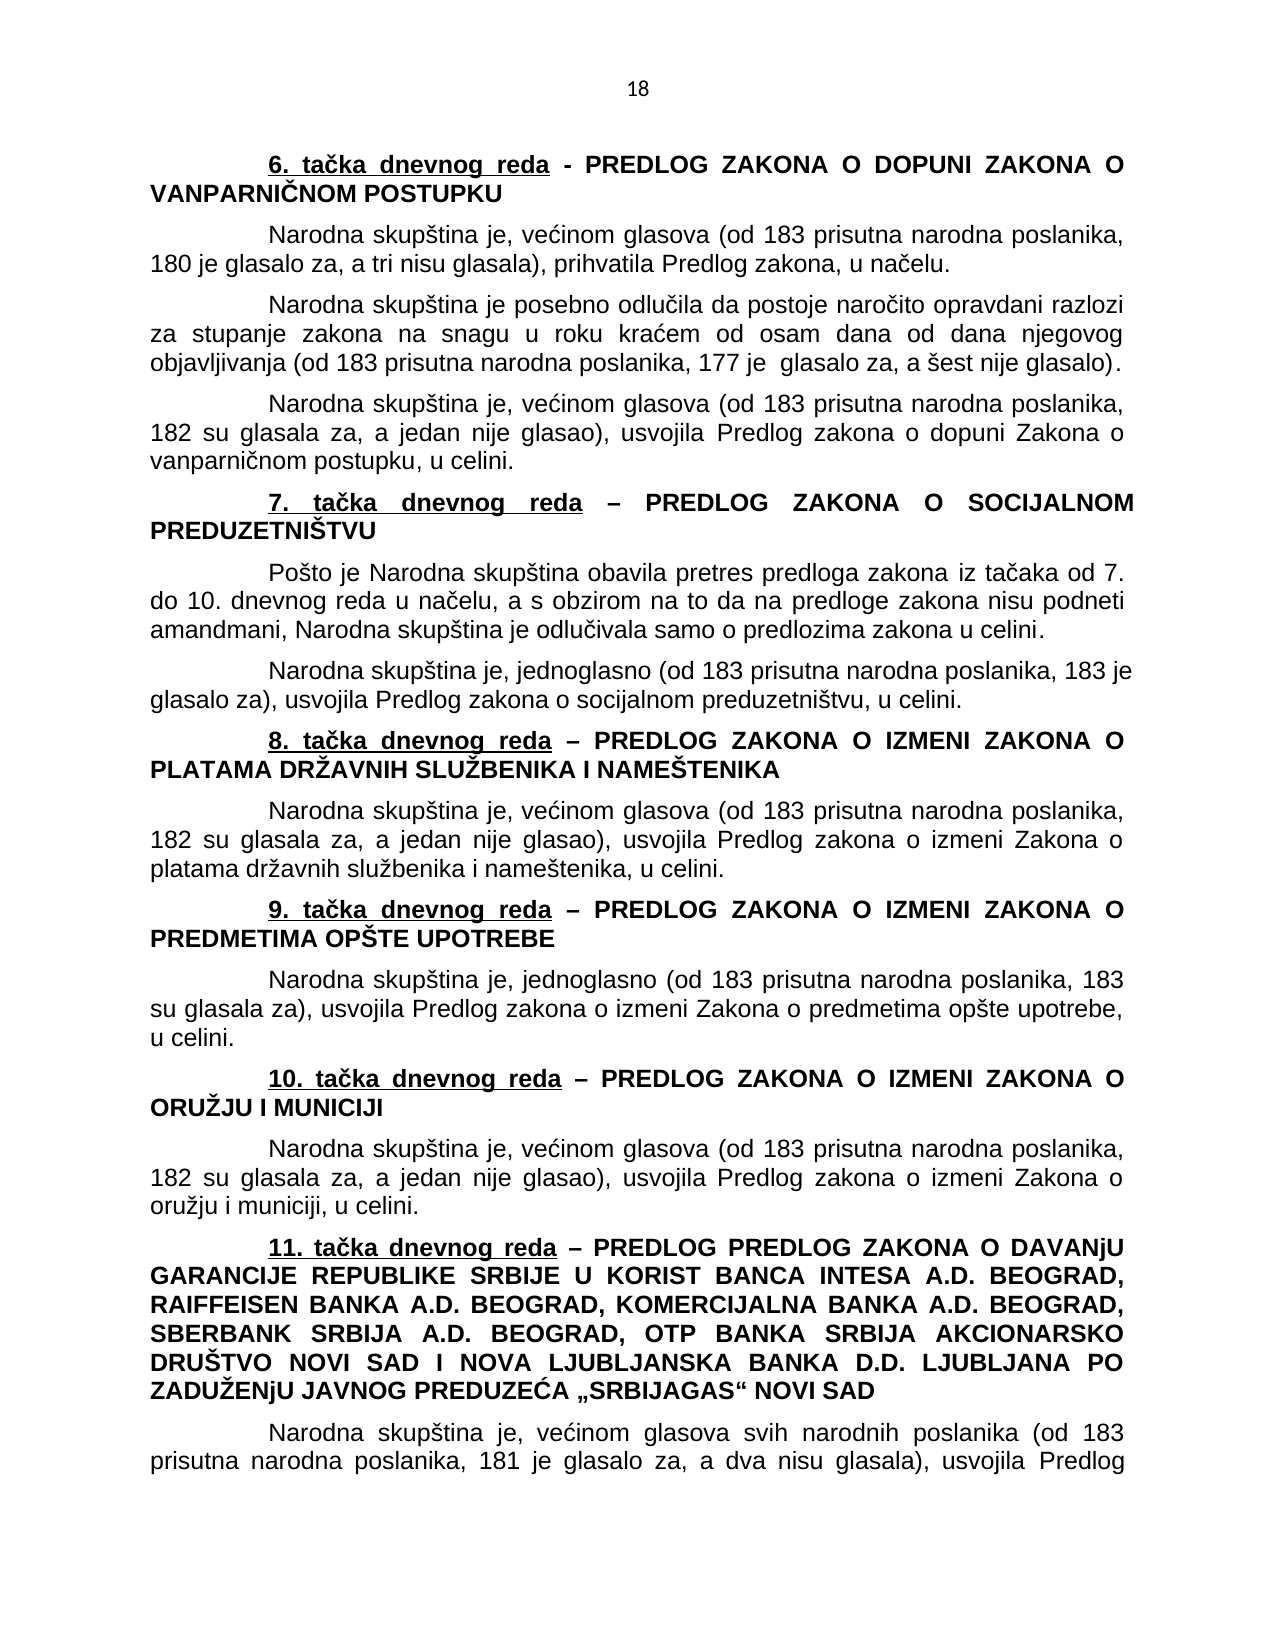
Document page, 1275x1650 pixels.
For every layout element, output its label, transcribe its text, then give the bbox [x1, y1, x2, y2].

text 8. tačka dnevnog reda – PREDLOG ZAKONA O IZMENI ZAKONA O PLATAMA DRŽAVNIH SLUŽBENIKA I NAMEŠTENIKA [150, 726, 1125, 784]
text Narodna skupština je, većinom glasova (od 183 prisutna narodna poslanika, 180 je glasalo za, a tri nisu glasala), prihvatila Predlog zakona, u načelu. [150, 220, 1125, 277]
text Narodna skupština je, jednoglasno (od 183 prisutna narodna poslanika, 183 je glasalo za), usvojila Predlog zakona o socijalnom preduzetništvu, u celini. [150, 656, 1134, 714]
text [150, 1417, 1125, 1475]
text Narodna skupština je posebno odlučila da postoje naročito opravdani razlozi za stupanje zakona na snagu u roku kraćem od osam dana od dana njegovog objavljivanja (od 183 prisutna narodna poslanika, 177 je glasalo za, a šest nije glasalo). [150, 290, 1125, 376]
text Pošto je Narodna skupština obavila pretres predloga zakona iz tačaka od 7. do 10. dnevnog reda u načelu, a s obzirom na to da na predloge zakona nisu podneti amandmani, Narodna skupština je odlučivala samo o predlozima zakona u celini. [150, 557, 1125, 644]
text Narodna skupština je, jednoglasno (od 183 prisutna narodna poslanika, 183 su glasala za), usvojila Predlog zakona o izmeni Zakona o predmetima opšte upotrebe, u celini. [150, 965, 1125, 1051]
text Narodna skupština je, većinom glasova (od 183 prisutna narodna poslanika, 182 su glasala za, a jedan nije glasao), usvojila Predlog zakona o izmeni Zakona o oružju i municiji, u celini. [150, 1134, 1125, 1220]
text 11. tačka dnevnog reda – PREDLOG PREDLOG ZAKONA O DAVANjU GARANCIJE REPUBLIKE SRBIJE U KORIST BANCA INTESA A.D. BEOGRAD, RAIFFEISEN BANKA A.D. BEOGRAD, KOMERCIJALNA BANKA A.D. BEOGRAD, SBERBANK SRBIJA A.D. BEOGRAD, OTP BANKA SRBIJA AKCIONARSKO DRUŠTVO NOVI SAD I NOVA LJUBLJANSKA BANKA D.D. LJUBLJANA PO ZADUŽENjU JAVNOG PREDUZEĆA „SRBIJAGAS“ NOVI SAD [150, 1232, 1125, 1405]
text 10. tačka dnevnog reda – PREDLOG ZAKONA O IZMENI ZAKONA O ORUŽJU I MUNICIJI [150, 1064, 1125, 1121]
text 7. tačka dnevnog reda – PREDLOG ZAKONA O SOCIJALNOM PREDUZETNIŠTVU [150, 487, 1134, 545]
text 9. tačka dnevnog reda – PREDLOG ZAKONA O IZMENI ZAKONA O PREDMETIMA OPŠTE UPOTREBE [150, 895, 1125, 952]
text Narodna skupština je, većinom glasova (od 183 prisutna narodna poslanika, 182 su glasala za, a jedan nije glasao), usvojila Predlog zakona o izmeni Zakona o platama državnih službenika i nameštenika, u celini. [150, 796, 1125, 882]
text Narodna skupština je, većinom glasova (od 183 prisutna narodna poslanika, 182 su glasala za, a jedan nije glasao), usvojila Predlog zakona o dopuni Zakona o vanparničnom postupku, u celini. [150, 389, 1125, 475]
text 6. tačka dnevnog reda - PREDLOG ZAKONA O DOPUNI ZAKONA O VANPARNIČNOM POSTUPKU [150, 150, 1125, 207]
